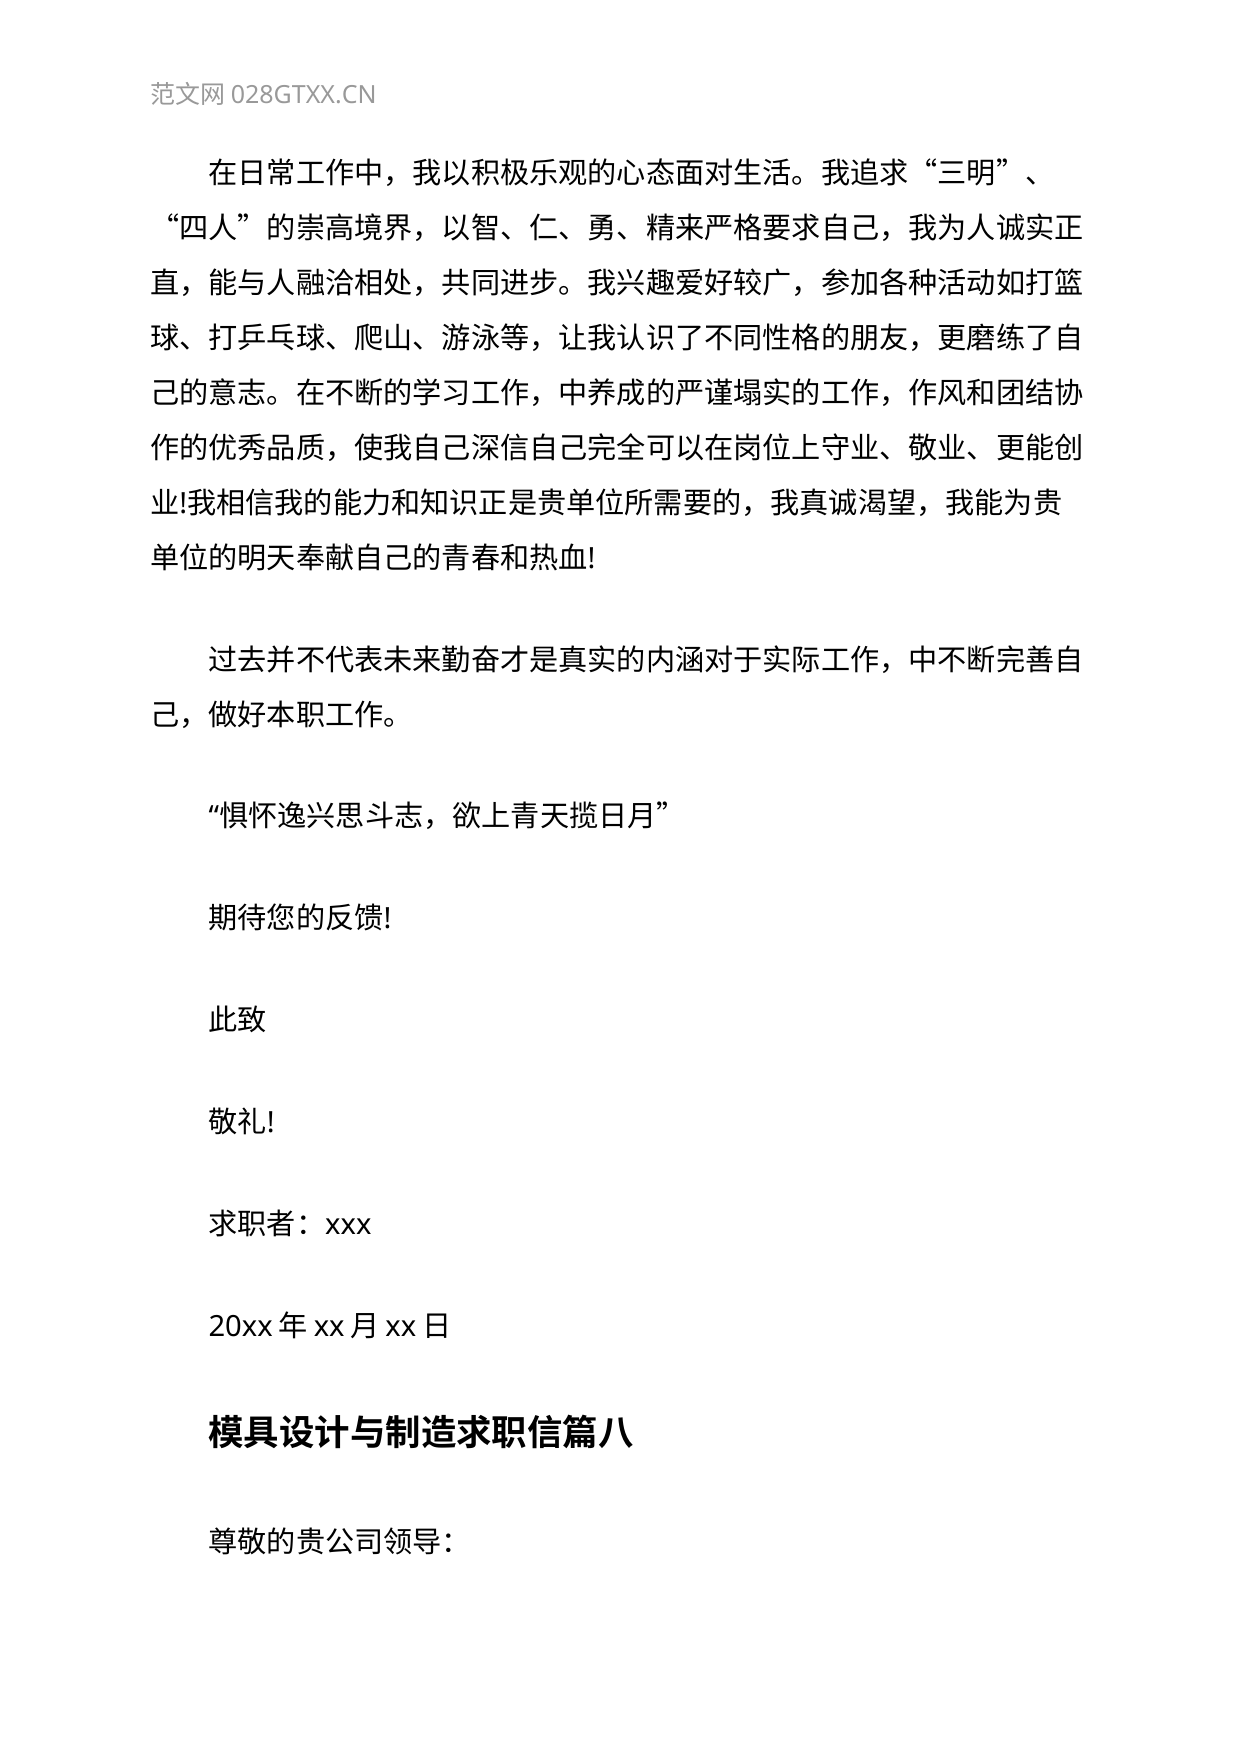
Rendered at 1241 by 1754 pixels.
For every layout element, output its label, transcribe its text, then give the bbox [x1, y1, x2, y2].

text 敬礼! [150, 1099, 1090, 1141]
text 求职者：xxx [150, 1201, 1090, 1243]
text 尊敬的贵公司领导： [150, 1518, 1090, 1560]
text 模具设计与制造求职信篇八 [150, 1405, 1090, 1456]
text 在日常工作中，我以积极乐观的心态面对生活。我追求“三明”、“四人”的崇高境界，以智、仁、勇、精来严格要求自己，我为人诚实正直，能与人融洽相处，共同进步。我兴趣爱好较广，参加各种活动如打篮球、打乒乓球、爬山、游泳等，让我认识了不同性格的朋友，更磨练了自己的意志。在不断的学习工作，中养成的严谨塌实的工作，作风和团结协作的优秀品质，使我自己深信自己完全可以在岗位上守业、敬业、更能创业!我相信我的能力和知识正是贵单位所需要的，我真诚渴望，我能为贵单位的明天奉献自己的青春和热血! [150, 150, 1090, 577]
text 20xx年xx月xx日 [150, 1303, 1090, 1345]
text 过去并不代表未来勤奋才是真实的内涵对于实际工作，中不断完善自己，做好本职工作。 [150, 636, 1090, 733]
text 此致 [150, 997, 1090, 1039]
text “惧怀逸兴思斗志，欲上青天揽日月” [150, 793, 1090, 835]
text 期待您的反馈! [150, 895, 1090, 937]
